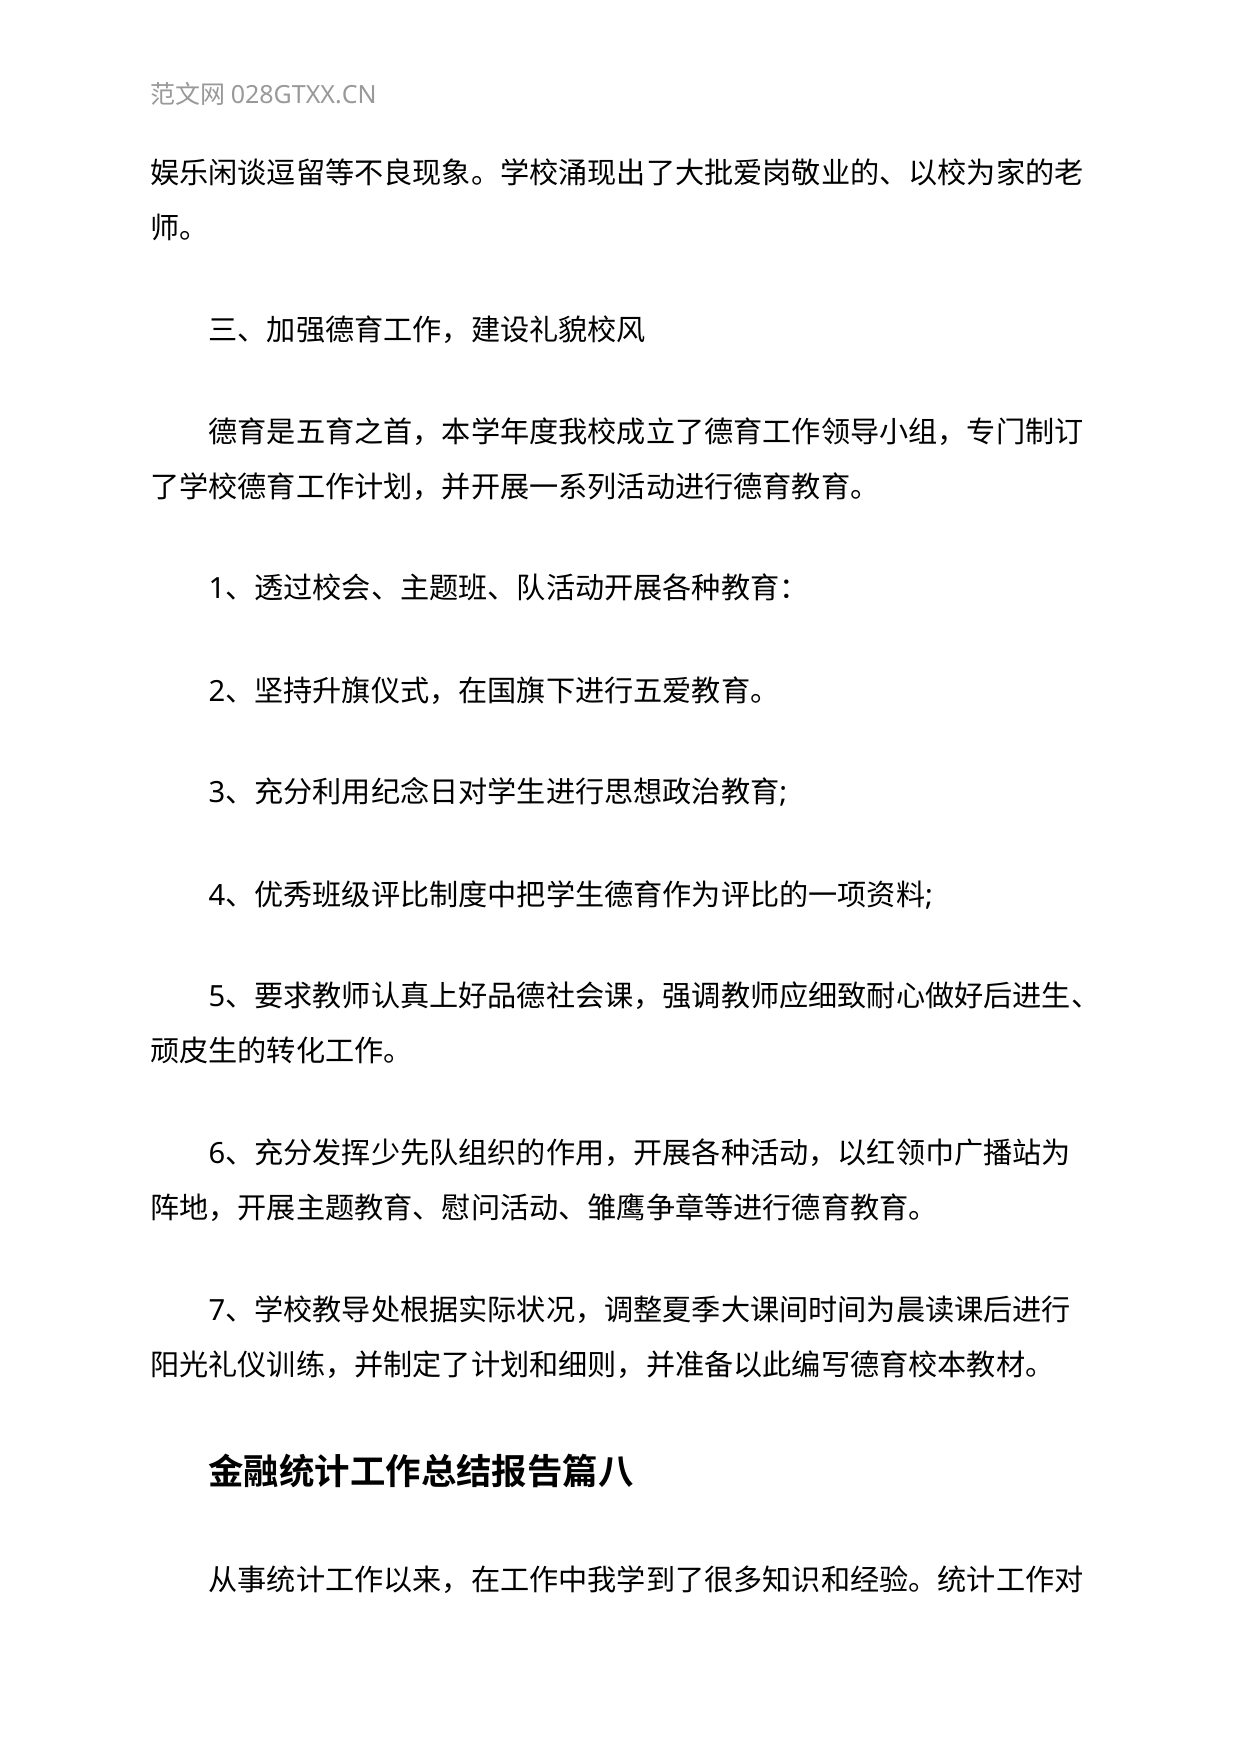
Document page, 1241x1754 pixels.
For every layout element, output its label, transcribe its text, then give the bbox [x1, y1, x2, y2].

text 1、透过校会、主题班、队活动开展各种教育： [150, 565, 1090, 607]
text 德育是五育之首，本学年度我校成立了德育工作领导小组，专门制订了学校德育工作计划，并开展一系列活动进行德育教育。 [150, 408, 1090, 506]
text 3、充分利用纪念日对学生进行思想政治教育; [150, 769, 1090, 811]
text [150, 150, 1090, 247]
text 6、充分发挥少先队组织的作用，开展各种活动，以红领巾广播站为阵地，开展主题教育、慰问活动、雏鹰争章等进行德育教育。 [150, 1130, 1090, 1227]
text 金融统计工作总结报告篇八 [150, 1443, 1090, 1494]
text 2、坚持升旗仪式，在国旗下进行五爱教育。 [150, 667, 1090, 709]
text 4、优秀班级评比制度中把学生德育作为评比的一项资料; [150, 871, 1090, 913]
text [150, 1557, 1090, 1599]
text 三、加强德育工作，建设礼貌校风 [150, 307, 1090, 349]
text 7、学校教导处根据实际状况，调整夏季大课间时间为晨读课后进行阳光礼仪训练，并制定了计划和细则，并准备以此编写德育校本教材。 [150, 1287, 1090, 1384]
text 5、要求教师认真上好品德社会课，强调教师应细致耐心做好后进生、顽皮生的转化工作。 [150, 973, 1090, 1070]
